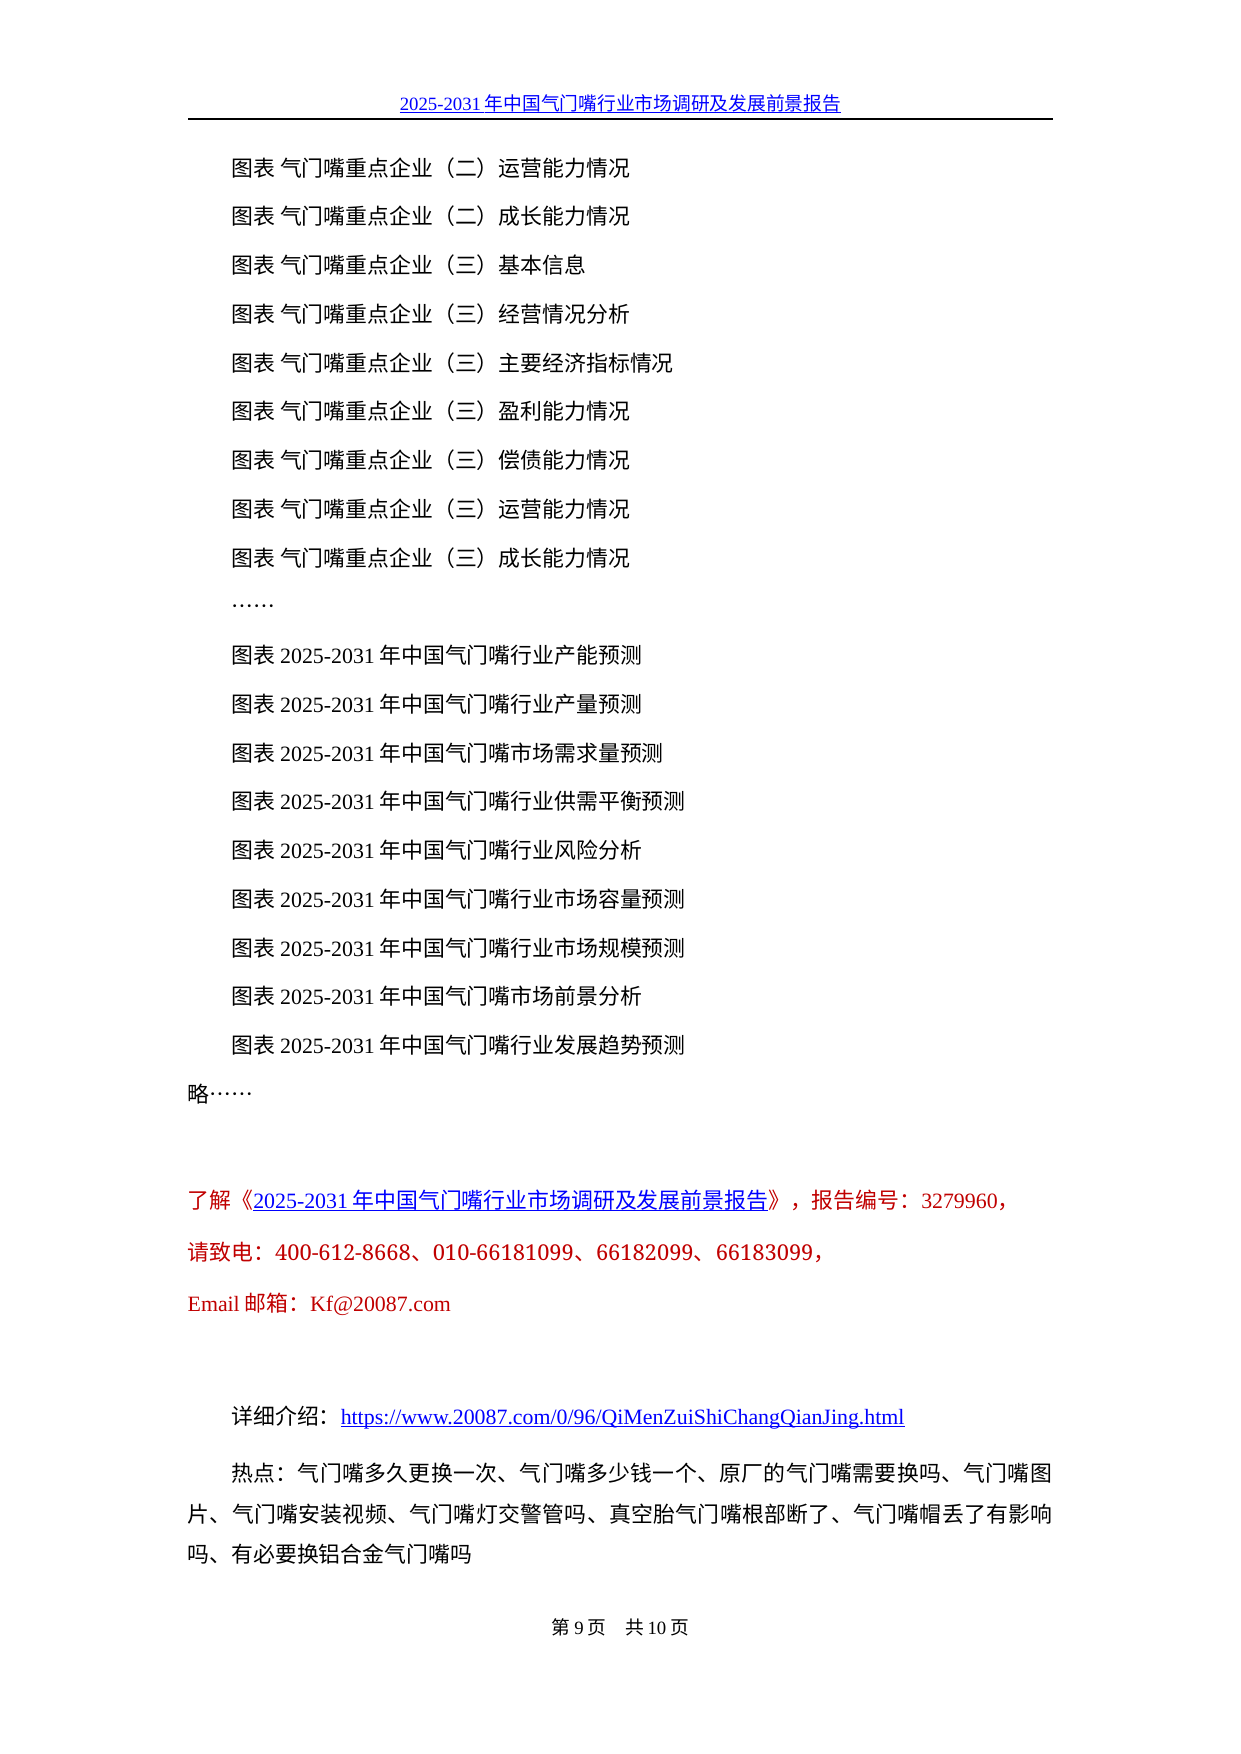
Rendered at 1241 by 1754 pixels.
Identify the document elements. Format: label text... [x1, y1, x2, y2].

text 了解《2025-2031年中国气门嘴行业市场调研及发展前景报告》，报告编号：3279960， [187, 1183, 1053, 1215]
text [187, 150, 1053, 1109]
text 详细介绍：https://www.20087.com/0/96/QiMenZuiShiChangQianJing.html [187, 1399, 1053, 1431]
text 请致电：400-612-8668、010-66181099、66182099、66183099， [187, 1234, 1053, 1267]
text Email邮箱：Kf@20087.com [187, 1286, 1053, 1318]
text 热点：气门嘴多久更换一次、气门嘴多少钱一个、原厂的气门嘴需要换吗、气门嘴图片、气门嘴安装视频、气门嘴灯交警管吗、真空胎气门嘴根部断了、气门嘴帽丢了有影响吗、有必要换铝合金气门嘴吗 [187, 1456, 1053, 1569]
